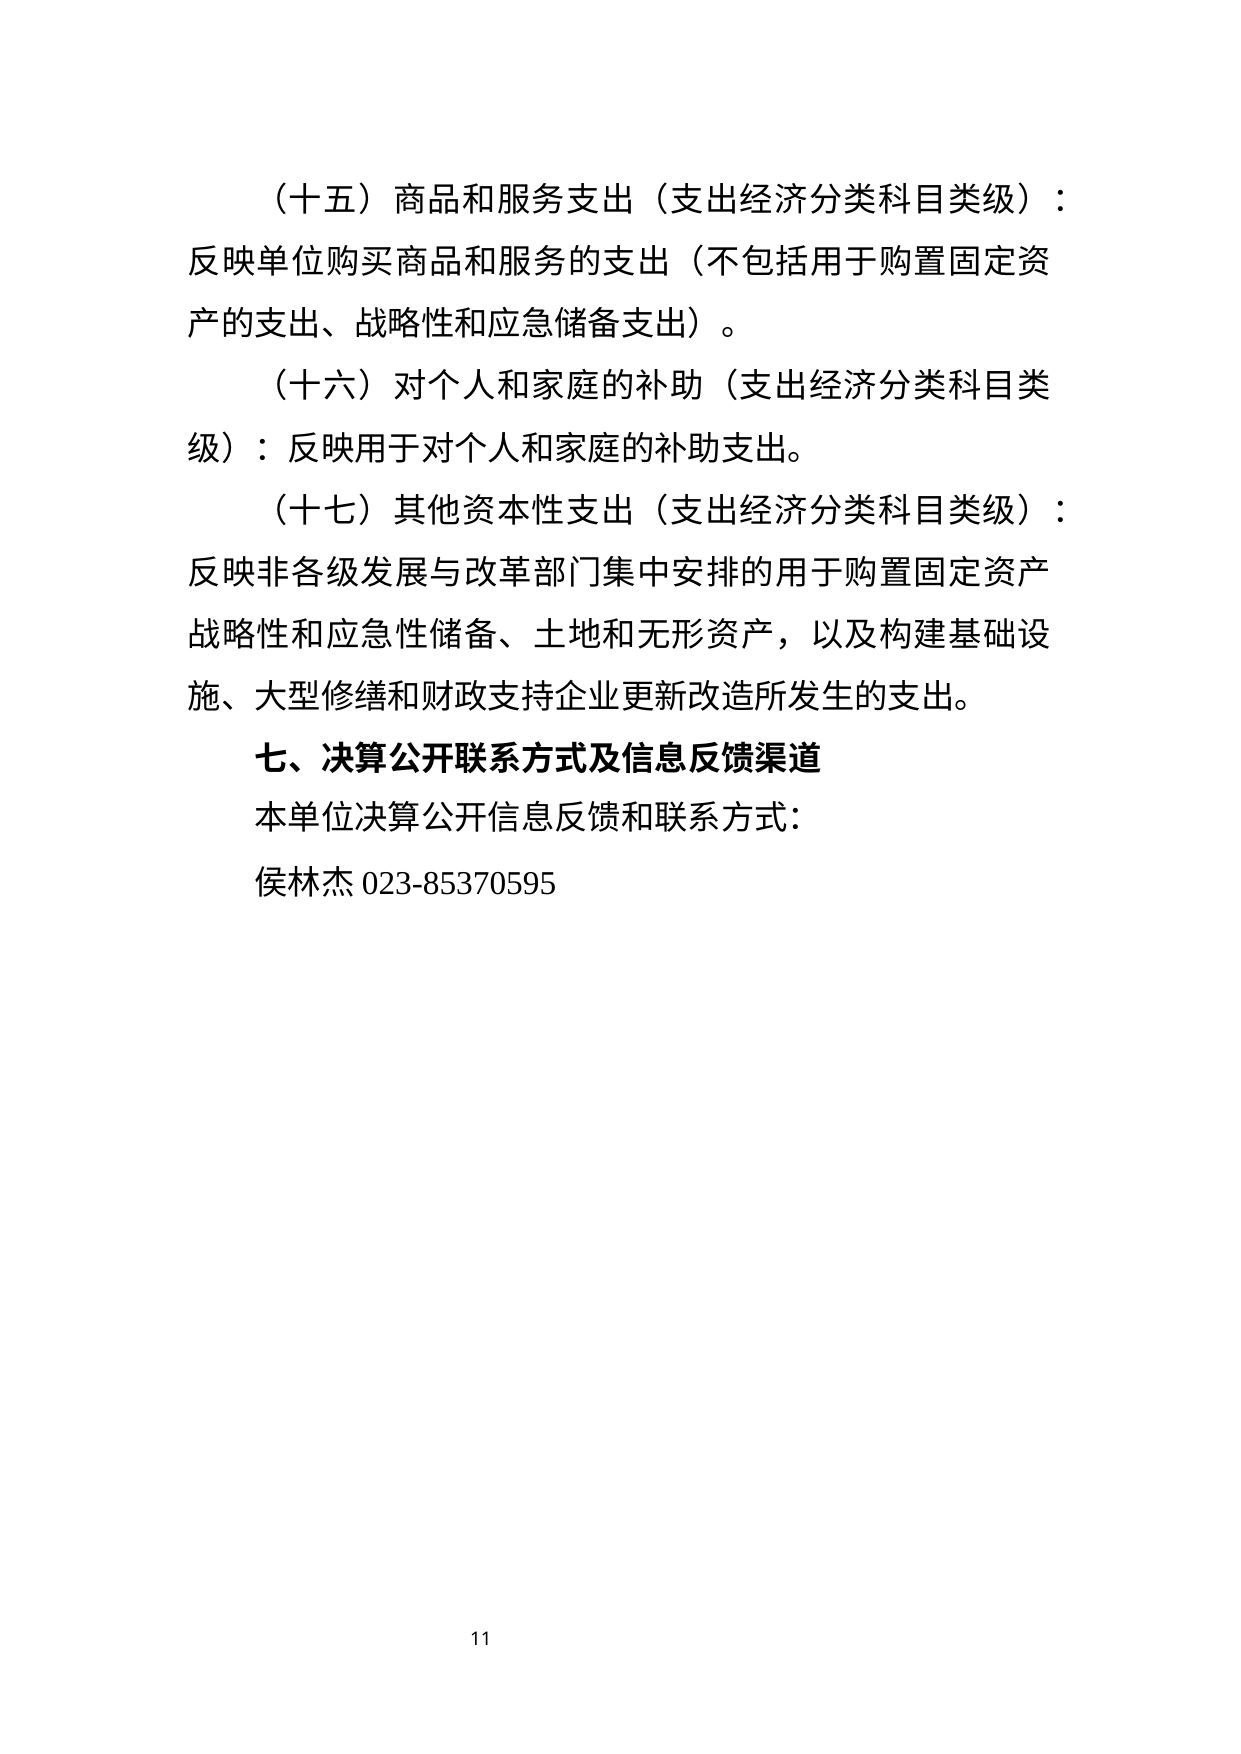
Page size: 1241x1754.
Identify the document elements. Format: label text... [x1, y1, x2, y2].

text 七、决算公开联系方式及信息反馈渠道 [187, 721, 1053, 783]
text 侯林杰 023-85370595 [187, 848, 1053, 913]
text 本单位决算公开信息反馈和联系方式： [187, 783, 1053, 848]
text （十五）商品和服务支出（支出经济分类科目类级）：反映单位购买商品和服务的支出（不包括用于购置固定资产的支出、战略性和应急储备支出）。 [187, 162, 1053, 348]
text （十六）对个人和家庭的补助（支出经济分类科目类级）：反映用于对个人和家庭的补助支出。 [187, 348, 1053, 472]
text （十七）其他资本性支出（支出经济分类科目类级）：反映非各级发展与改革部门集中安排的用于购置固定资产、战略性和应急性储备、土地和无形资产，以及构建基础设施、大型修缮和财政支持企业更新改造所发生的支出。 [187, 472, 1053, 721]
